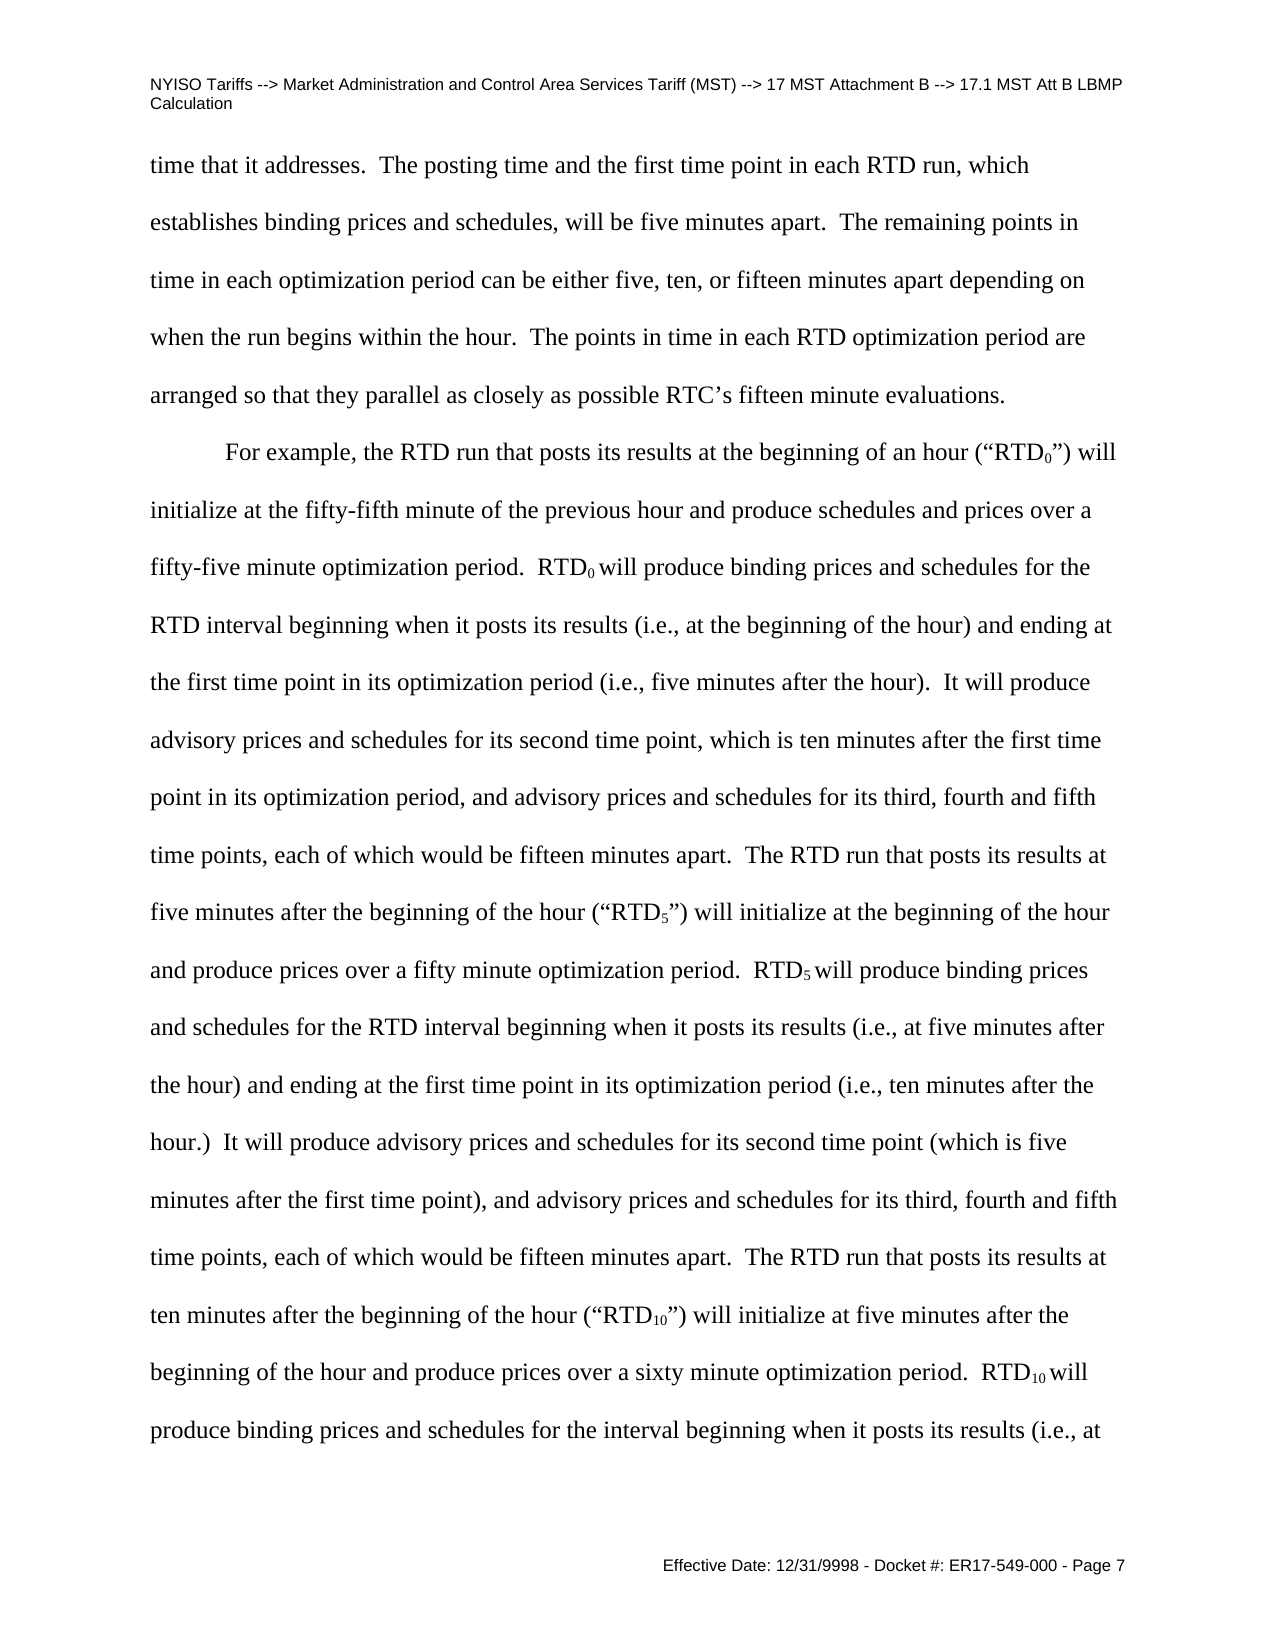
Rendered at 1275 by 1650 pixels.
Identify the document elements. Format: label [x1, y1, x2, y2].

text [150, 437, 1125, 1444]
text [150, 150, 1125, 409]
